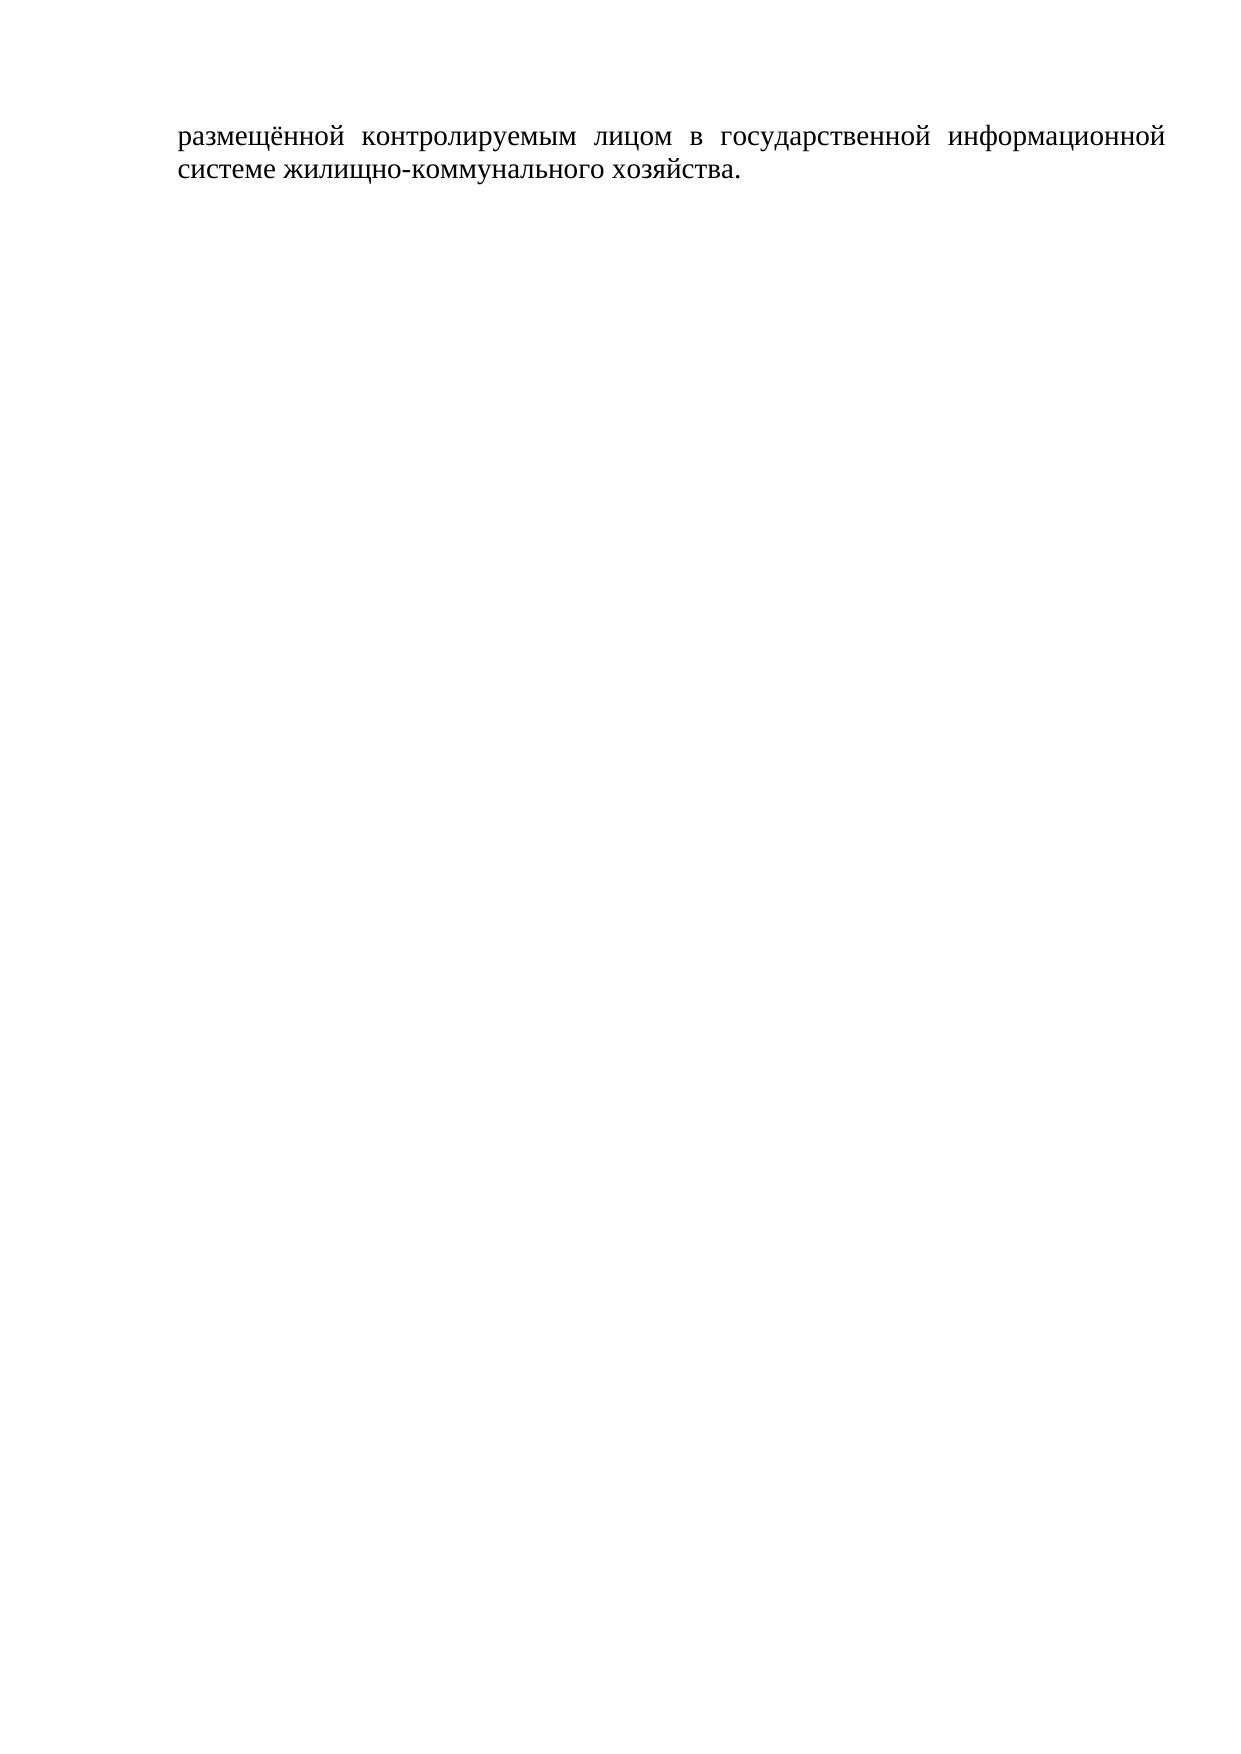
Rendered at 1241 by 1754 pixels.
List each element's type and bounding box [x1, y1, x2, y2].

text [177, 118, 1167, 185]
